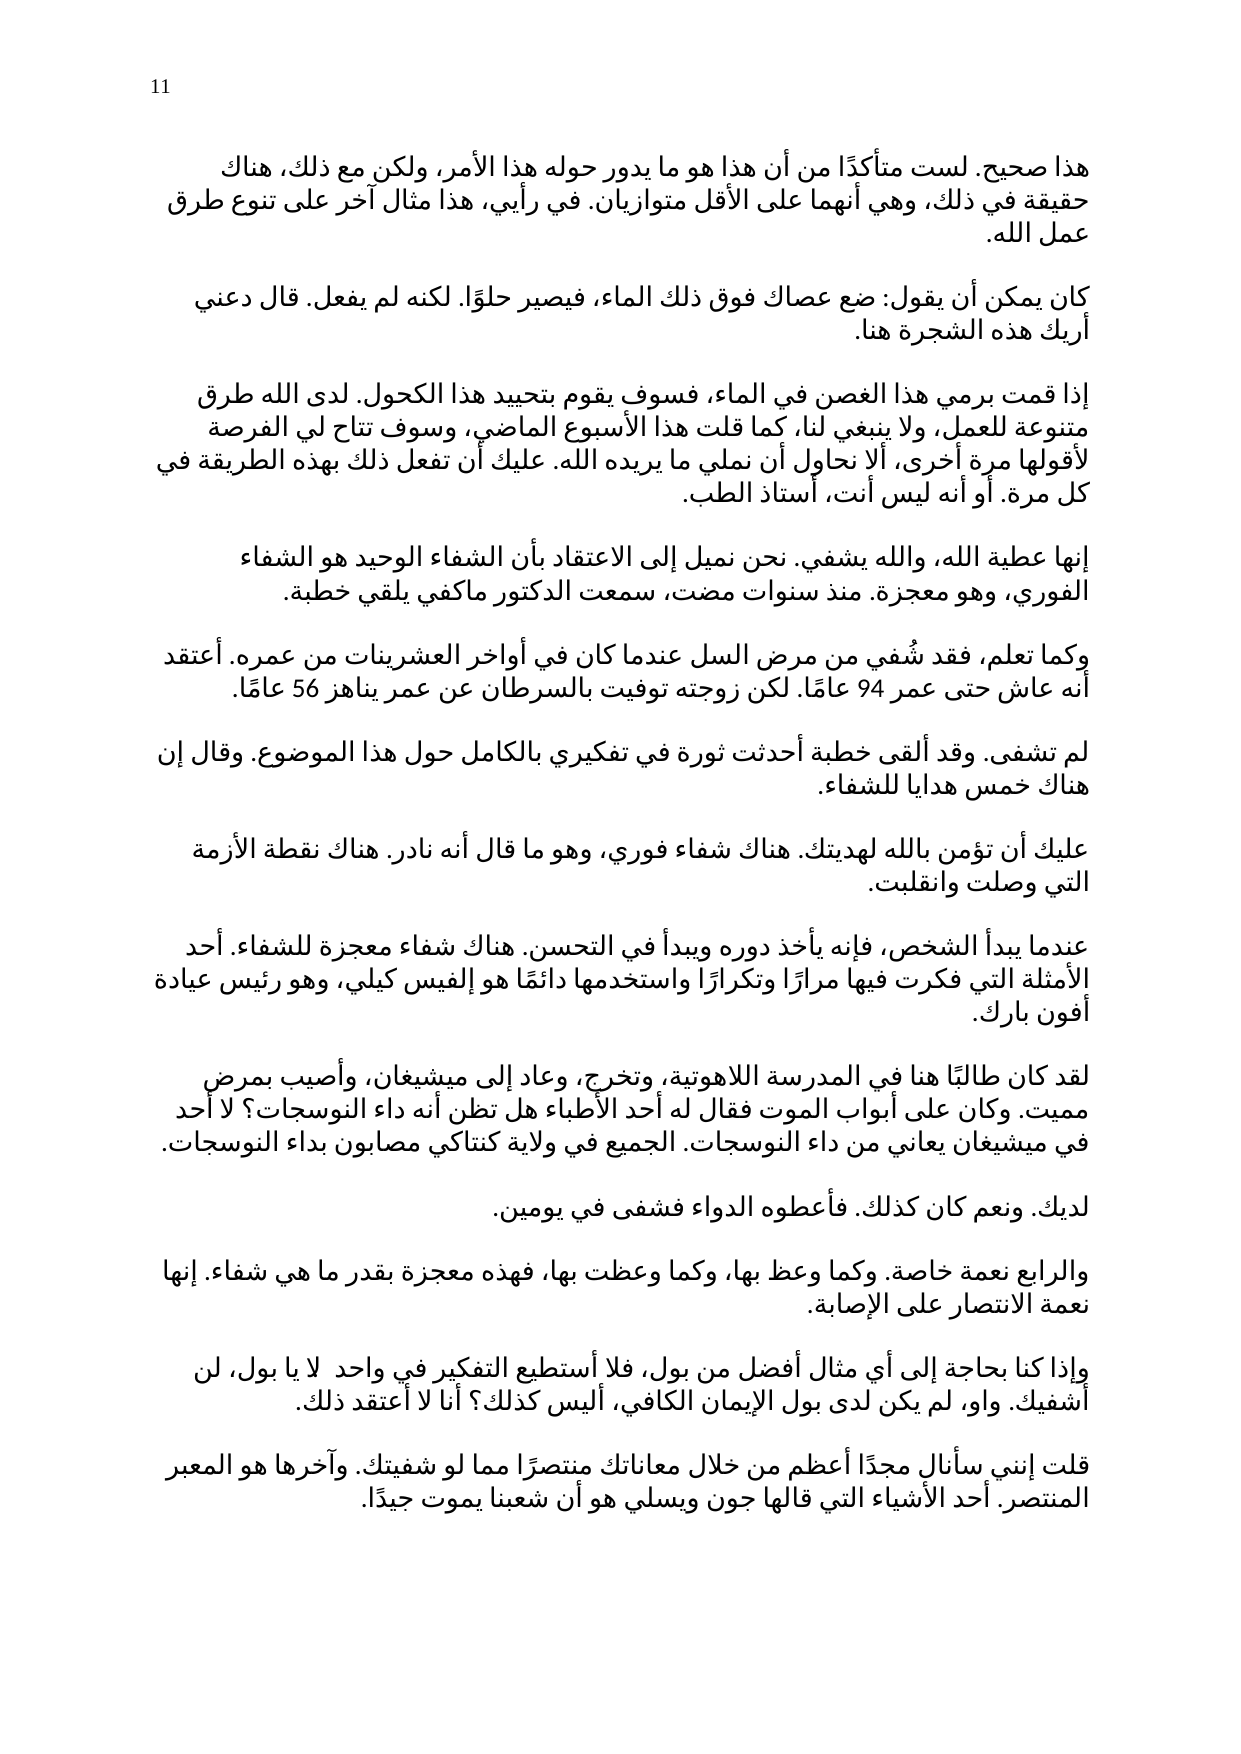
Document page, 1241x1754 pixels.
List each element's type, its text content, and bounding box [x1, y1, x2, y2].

text قلت إنني سأنال مجدًا أعظم من خلال معاناتك منتصرًا مما لو شفيتك. وآخرها هو المعبر المنتصر. أحد الأشياء التي قالها جون ويسلي هو أن شعبنا يموت جيدًا. [150, 1448, 1090, 1514]
text وكما تعلم، فقد شُفي من مرض السل عندما كان في أواخر العشرينات من عمره. أعتقد أنه عاش حتى عمر 94 عامًا. لكن زوجته توفيت بالسرطان عن عمر يناهز 56 عامًا. [150, 638, 1090, 704]
text هذا صحيح. لست متأكدًا من أن هذا هو ما يدور حوله هذا الأمر، ولكن مع ذلك، هناك حقيقة في ذلك، وهي أنهما على الأقل متوازيان. في رأيي، هذا مثال آخر على تنوع طرق عمل الله. [150, 150, 1090, 249]
text عليك أن تؤمن بالله لهديتك. هناك شفاء فوري، وهو ما قال أنه نادر. هناك نقطة الأزمة التي وصلت وانقلبت. [150, 832, 1090, 898]
text عندما يبدأ الشخص، فإنه يأخذ دوره ويبدأ في التحسن. هناك شفاء معجزة للشفاء. أحد الأمثلة التي فكرت فيها مرارًا وتكرارًا واستخدمها دائمًا هو إلفيس كيلي، وهو رئيس عيادة أفون بارك. [150, 929, 1090, 1028]
text إذا قمت برمي هذا الغصن في الماء، فسوف يقوم بتحييد هذا الكحول. لدى الله طرق متنوعة للعمل، ولا ينبغي لنا، كما قلت هذا الأسبوع الماضي، وسوف تتاح لي الفرصة لأقولها مرة أخرى، ألا نحاول أن نملي ما يريده الله. عليك أن تفعل ذلك بهذه الطريقة في كل مرة. أو أنه ليس أنت، أستاذ الطب. [150, 377, 1090, 509]
text لديك. ونعم كان كذلك. فأعطوه الدواء فشفى في يومين. [150, 1190, 1090, 1223]
text كان يمكن أن يقول: ضع عصاك فوق ذلك الماء، فيصير حلوًا. لكنه لم يفعل. قال دعني أريك هذه الشجرة هنا. [150, 280, 1090, 346]
text والرابع نعمة خاصة. وكما وعظ بها، وكما وعظت بها، فهذه معجزة بقدر ما هي شفاء. إنها نعمة الانتصار على الإصابة. [150, 1254, 1090, 1320]
text وإذا كنا بحاجة إلى أي مثال أفضل من بول، فلا أستطيع التفكير في واحد. لا يا بول، لن أشفيك. واو، لم يكن لدى بول الإيمان الكافي، أليس كذلك؟ أنا لا أعتقد ذلك. [150, 1351, 1090, 1417]
text إنها عطية الله، والله يشفي. نحن نميل إلى الاعتقاد بأن الشفاء الوحيد هو الشفاء الفوري، وهو معجزة. منذ سنوات مضت، سمعت الدكتور ماكفي يلقي خطبة. [150, 541, 1090, 607]
text لقد كان طالبًا هنا في المدرسة اللاهوتية، وتخرج، وعاد إلى ميشيغان، وأصيب بمرض مميت. وكان على أبواب الموت فقال له أحد الأطباء هل تظن أنه داء النوسجات؟ لا أحد في ميشيغان يعاني من داء النوسجات. الجميع في ولاية كنتاكي مصابون بداء النوسجات. [150, 1059, 1090, 1159]
text لم تشفى. وقد ألقى خطبة أحدثت ثورة في تفكيري بالكامل حول هذا الموضوع. وقال إن هناك خمس هدايا للشفاء. [150, 735, 1090, 801]
